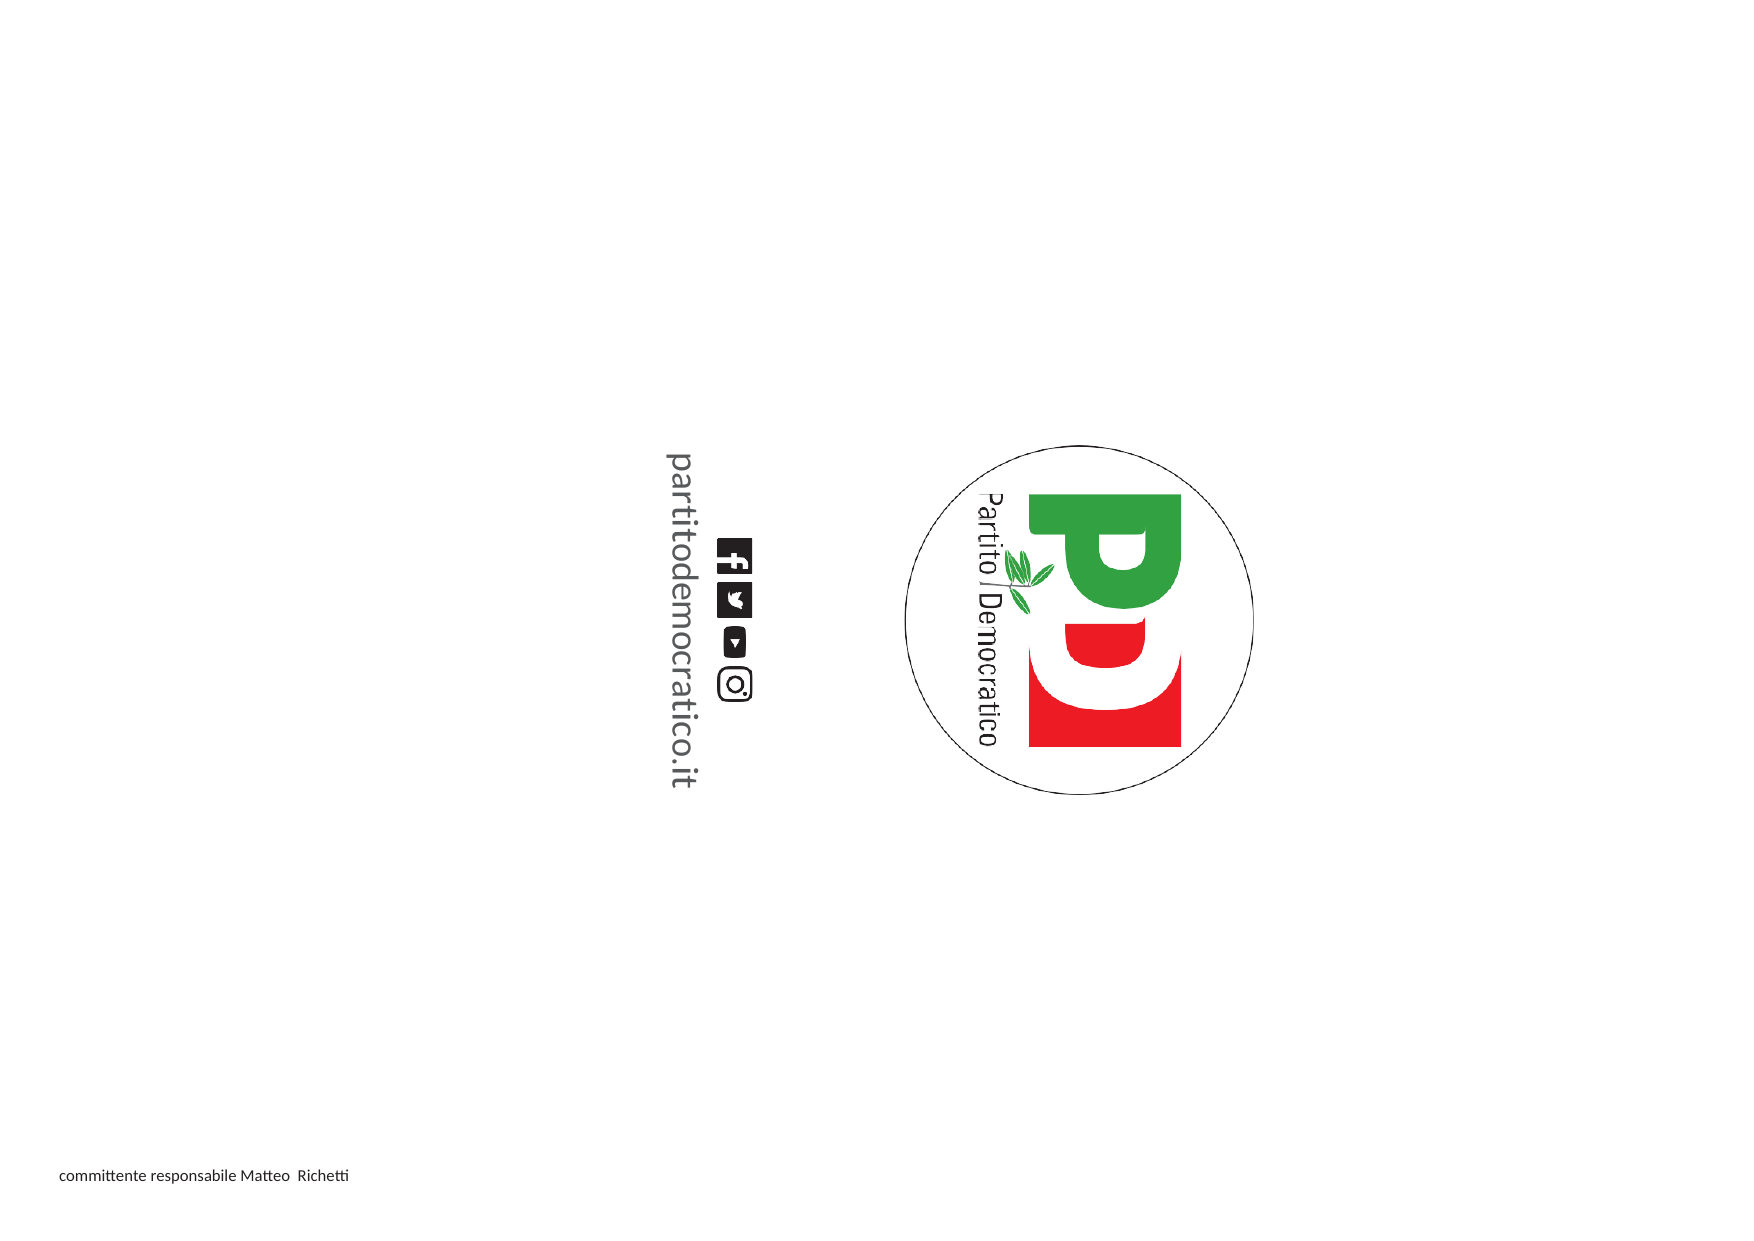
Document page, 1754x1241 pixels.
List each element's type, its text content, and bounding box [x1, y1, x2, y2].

text committente responsabile Matteo Richetti [59, 1165, 1502, 1185]
picture [362, 124, 1391, 1117]
